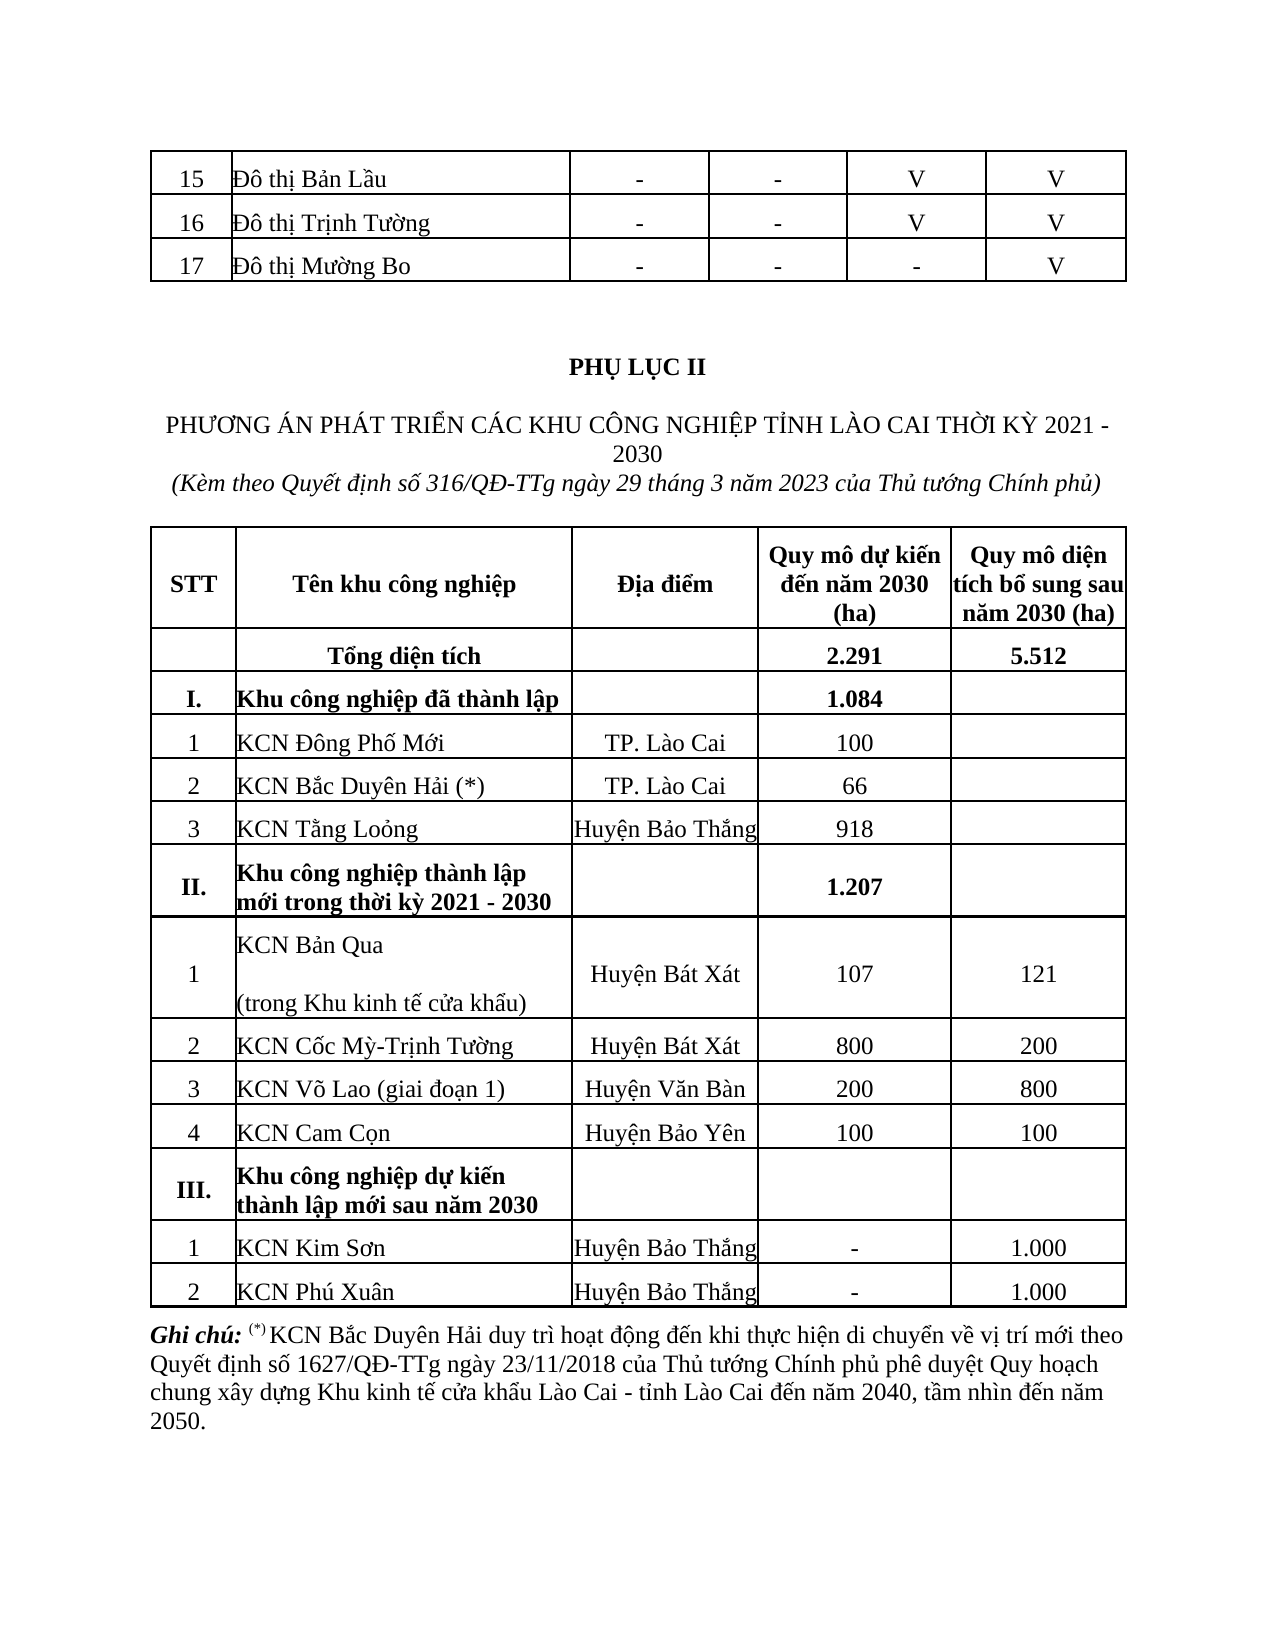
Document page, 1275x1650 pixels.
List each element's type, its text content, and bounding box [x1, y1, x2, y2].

table_cell 100 [759, 715, 950, 757]
table_cell 800 [952, 1062, 1125, 1103]
table_cell [759, 1149, 950, 1219]
table_cell Huyện Văn Bàn [573, 1062, 757, 1103]
table_cell - [759, 1221, 950, 1262]
text Ghi chú: (*) KCN Bắc Duyên Hải duy trì hoạt động đến khi thực hiện di chuyển về vị trí mới theo Quyết định số 1627/QĐ-TTg ngày 23/11/2018 của Thủ tướng Chính phủ phê duyệt Quy hoạch chung xây dựng Khu kinh tế cửa khẩu Lào Cai - tỉnh Lào Cai đến năm 2040, tầm nhìn đến năm 2050. [150, 1320, 1125, 1435]
table_cell KCN Tằng Loỏng [237, 802, 571, 843]
table_cell 1 [152, 1221, 235, 1262]
table_cell Khu công nghiệp đã thành lập [237, 672, 571, 713]
table_cell 1.000 [952, 1264, 1125, 1305]
table_cell KCN Phú Xuân [237, 1264, 571, 1305]
table_cell TP. Lào Cai [573, 715, 757, 757]
table_cell V [987, 239, 1125, 280]
table_header Tên khu công nghiệp [237, 528, 571, 627]
table_cell 107 [759, 918, 950, 1017]
table_cell Đô thị Bản Lầu [233, 152, 569, 193]
table_cell 2.291 [759, 629, 950, 670]
table_cell Huyện Bảo Yên [573, 1105, 757, 1147]
table_cell 1.000 [952, 1221, 1125, 1262]
table_cell 800 [759, 1019, 950, 1060]
table_cell KCN Bản Qua (trong Khu kinh tế cửa khẩu) [237, 918, 571, 1017]
table_cell V [848, 195, 985, 237]
table_cell 4 [152, 1105, 235, 1147]
table_cell 100 [952, 1105, 1125, 1147]
table_cell - [759, 1264, 950, 1305]
table_cell 1.084 [759, 672, 950, 713]
table_cell KCN Kim Sơn [237, 1221, 571, 1262]
table_cell 2 [152, 1019, 235, 1060]
table_cell KCN Cốc Mỳ-Trịnh Tường [237, 1019, 571, 1060]
table_cell 1.207 [759, 845, 950, 915]
table_cell 15 [152, 152, 231, 193]
table_cell Đô thị Mường Bo [233, 239, 569, 280]
table_cell KCN Đông Phố Mới [237, 715, 571, 757]
table_header Địa điểm [573, 528, 757, 627]
text PHƯƠNG ÁN PHÁT TRIỂN CÁC KHU CÔNG NGHIỆP TỈNH LÀO CAI THỜI KỲ 2021 - 2030 (Kèm theo Quyết định số 316/QĐ-TTg ngày 29 tháng 3 năm 2023 của Thủ tướng Chính phủ) [150, 410, 1125, 497]
table_cell Khu công nghiệp dự kiến thành lập mới sau năm 2030 [237, 1149, 571, 1219]
table_cell 121 [952, 918, 1125, 1017]
table_cell 1 [152, 715, 235, 757]
table_cell [952, 672, 1125, 713]
table_cell Đô thị Trịnh Tường [233, 195, 569, 237]
table_cell TP. Lào Cai [573, 759, 757, 800]
table_cell [573, 845, 757, 915]
table_cell II. [152, 845, 235, 915]
table_cell 66 [759, 759, 950, 800]
table_cell 200 [759, 1062, 950, 1103]
text PHỤ LỤC II [150, 352, 1125, 381]
table_header Quy mô diện tích bổ sung sau năm 2030 (ha) [952, 528, 1125, 627]
table_cell V [848, 152, 985, 193]
table_cell 16 [152, 195, 231, 237]
table_cell - [848, 239, 985, 280]
table_cell Huyện Bát Xát [573, 918, 757, 1017]
table_cell - [571, 152, 708, 193]
table_cell 2 [152, 759, 235, 800]
table_cell - [571, 195, 708, 237]
table_cell V [987, 152, 1125, 193]
table_cell 2 [152, 1264, 235, 1305]
table_cell - [710, 239, 846, 280]
table_cell [952, 845, 1125, 915]
table_cell 200 [952, 1019, 1125, 1060]
table_header STT [152, 528, 235, 627]
table_cell [952, 715, 1125, 757]
table_cell [152, 629, 235, 670]
table_cell 3 [152, 802, 235, 843]
table_cell Huyện Bảo Thắng [573, 1264, 757, 1305]
table_cell 5.512 [952, 629, 1125, 670]
table_cell 918 [759, 802, 950, 843]
table_header Quy mô dự kiến đến năm 2030 (ha) [759, 528, 950, 627]
table_cell - [571, 239, 708, 280]
table_cell [573, 1149, 757, 1219]
table_cell KCN Cam Cọn [237, 1105, 571, 1147]
table_cell I. [152, 672, 235, 713]
table_cell III. [152, 1149, 235, 1219]
table_cell Huyện Bảo Thắng [573, 1221, 757, 1262]
table_cell [573, 672, 757, 713]
table_cell 17 [152, 239, 231, 280]
table_cell 1 [152, 918, 235, 1017]
table_cell 3 [152, 1062, 235, 1103]
table_cell Tổng diện tích [237, 629, 571, 670]
table_cell Huyện Bát Xát [573, 1019, 757, 1060]
table_cell KCN Võ Lao (giai đoạn 1) [237, 1062, 571, 1103]
table_cell KCN Bắc Duyên Hải (*) [237, 759, 571, 800]
table_cell [952, 759, 1125, 800]
table_cell Khu công nghiệp thành lập mới trong thời kỳ 2021 - 2030 [237, 845, 571, 915]
table_cell [952, 802, 1125, 843]
table_cell Huyện Bảo Thắng [573, 802, 757, 843]
table_cell [573, 629, 757, 670]
table_cell - [710, 195, 846, 237]
table_cell 100 [759, 1105, 950, 1147]
table_cell [952, 1149, 1125, 1219]
table_cell V [987, 195, 1125, 237]
table_cell - [710, 152, 846, 193]
